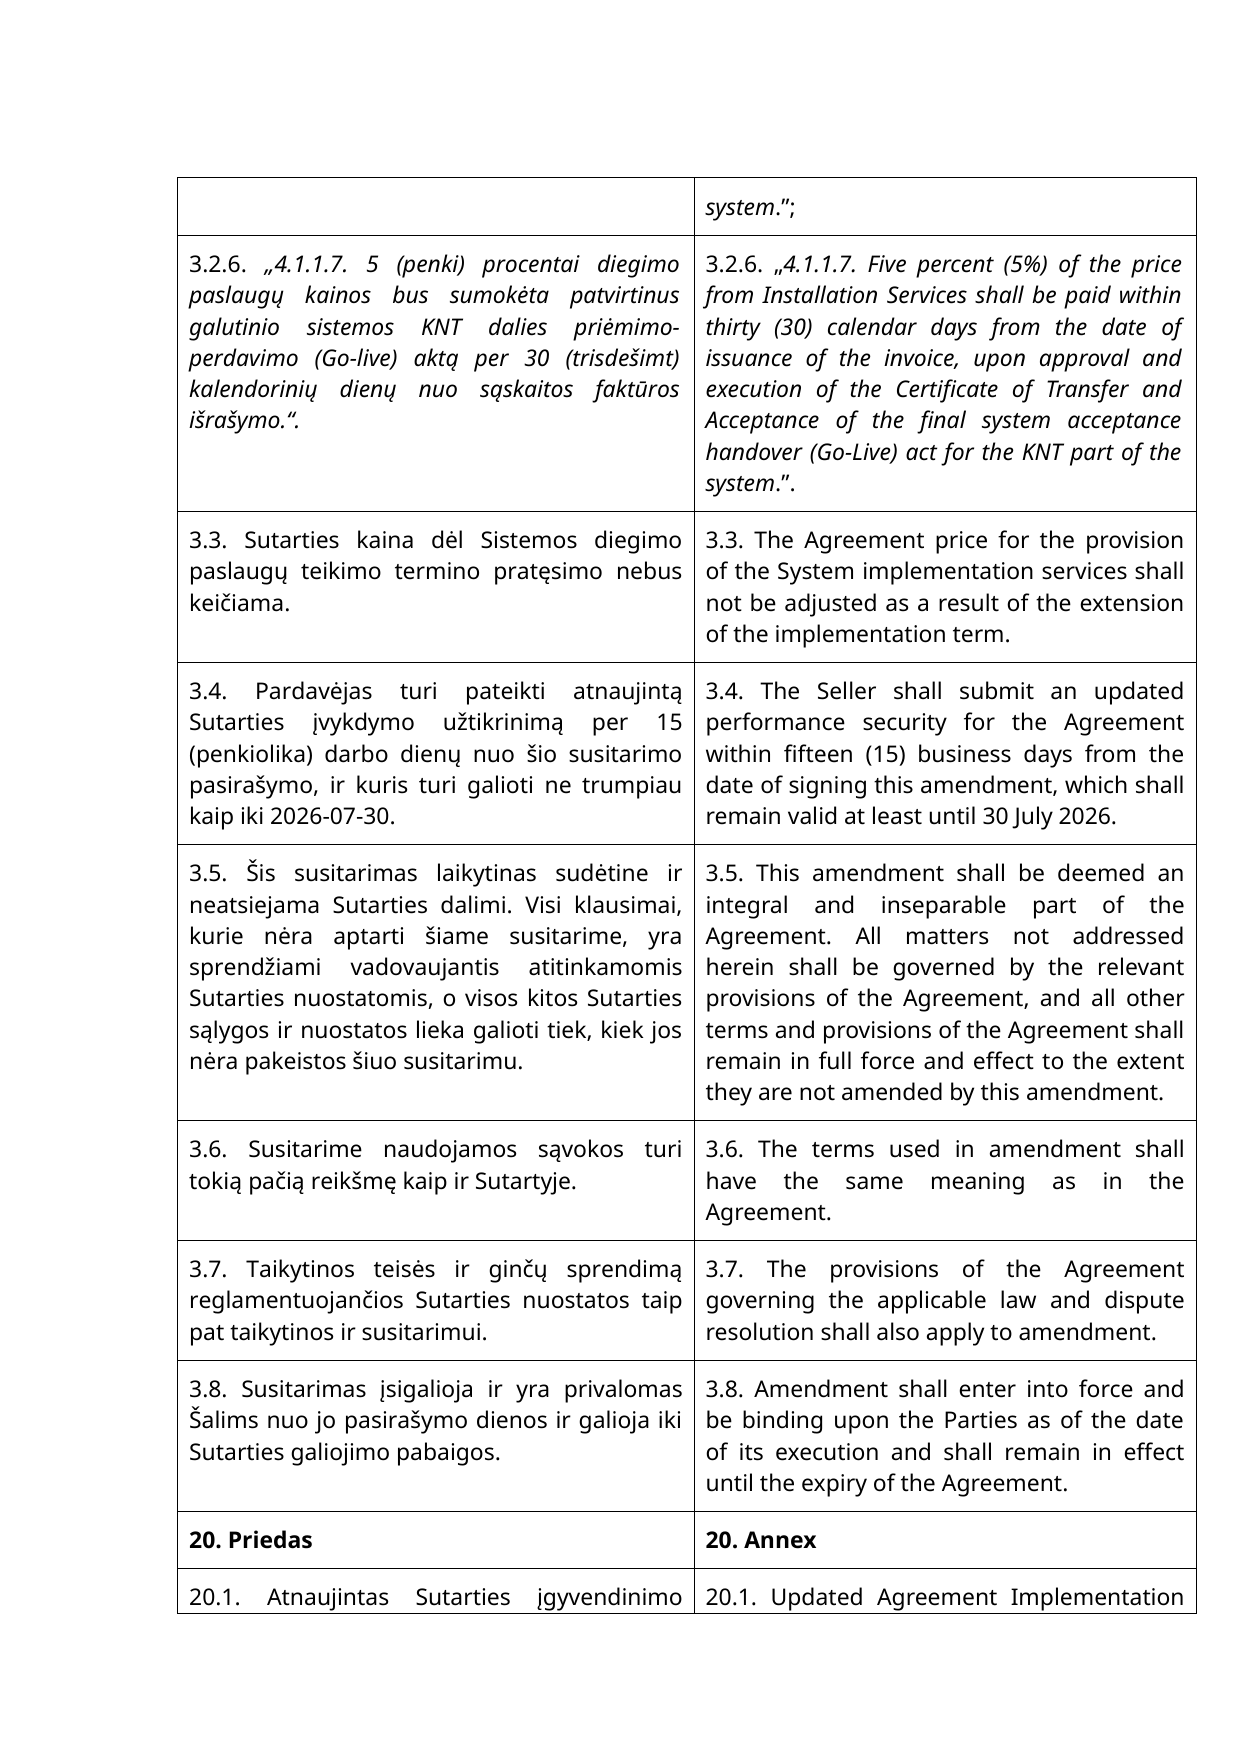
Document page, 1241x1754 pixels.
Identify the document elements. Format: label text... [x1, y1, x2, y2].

table_cell 20. Priedas [178, 1512, 694, 1568]
table_cell 3.5. This amendment shall be deemed an integral and inseparable part of the Agreement. All matters not addressed herein shall be governed by the relevant provisions of the Agreement, and all other terms and provisions of the Agreement shall remain in full force and effect to the extent they are not amended by this amendment. [695, 845, 1196, 1120]
table_cell 3.6. Susitarime naudojamos sąvokos turi tokią pačią reikšmę kaip ir Sutartyje. [178, 1121, 694, 1240]
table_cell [178, 1569, 694, 1613]
table_cell 3.3. The Agreement price for the provision of the System implementation services shall not be adjusted as a result of the extension of the implementation term. [695, 512, 1196, 662]
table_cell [178, 178, 694, 234]
table_cell 20. Annex [695, 1512, 1196, 1568]
table_cell 3.6. The terms used in amendment shall have the same meaning as in the Agreement. [695, 1121, 1196, 1240]
table_cell 3.4. Pardavėjas turi pateikti atnaujintą Sutarties įvykdymo užtikrinimą per 15 (penkiolika) darbo dienų nuo šio susitarimo pasirašymo, ir kuris turi galioti ne trumpiau kaip iki 2026-07-30. [178, 663, 694, 844]
table_cell 3.8. Susitarimas įsigalioja ir yra privalomas Šalims nuo jo pasirašymo dienos ir galioja iki Sutarties galiojimo pabaigos. [178, 1361, 694, 1511]
table_cell 3.8. Amendment shall enter into force and be binding upon the Parties as of the date of its execution and shall remain in effect until the expiry of the Agreement. [695, 1361, 1196, 1511]
table_cell 3.4. The Seller shall submit an updated performance security for the Agreement within fifteen (15) business days from the date of signing this amendment, which shall remain valid at least until 30 July 2026. [695, 663, 1196, 844]
table_cell 3.7. Taikytinos teisės ir ginčų sprendimą reglamentuojančios Sutarties nuostatos taip pat taikytinos ir susitarimui. [178, 1241, 694, 1359]
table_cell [695, 1569, 1196, 1613]
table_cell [695, 178, 1196, 234]
table_cell 3.3. Sutarties kaina dėl Sistemos diegimo paslaugų teikimo termino pratęsimo nebus keičiama. [178, 512, 694, 662]
table_cell 3.5. Šis susitarimas laikytinas sudėtine ir neatsiejama Sutarties dalimi. Visi klausimai, kurie nėra aptarti šiame susitarime, yra sprendžiami vadovaujantis atitinkamomis Sutarties nuostatomis, o visos kitos Sutarties sąlygos ir nuostatos lieka galioti tiek, kiek jos nėra pakeistos šiuo susitarimu. [178, 845, 694, 1120]
table_cell 3.2.6. „4.1.1.7. 5 (penki) procentai diegimo paslaugų kainos bus sumokėta patvirtinus galutinio sistemos KNT dalies priėmimo-perdavimo (Go-live) aktą per 30 (trisdešimt) kalendorinių dienų nuo sąskaitos faktūros išrašymo.“. [178, 236, 694, 511]
table_cell 3.2.6. „4.1.1.7. Five percent (5%) of the price from Installation Services shall be paid within thirty (30) calendar days from the date of issuance of the invoice, upon approval and execution of the Certificate of Transfer and Acceptance of the final system acceptance handover (Go-Live) act for the KNT part of the system.”. [695, 236, 1196, 511]
table_cell 3.7. The provisions of the Agreement governing the applicable law and dispute resolution shall also apply to amendment. [695, 1241, 1196, 1359]
